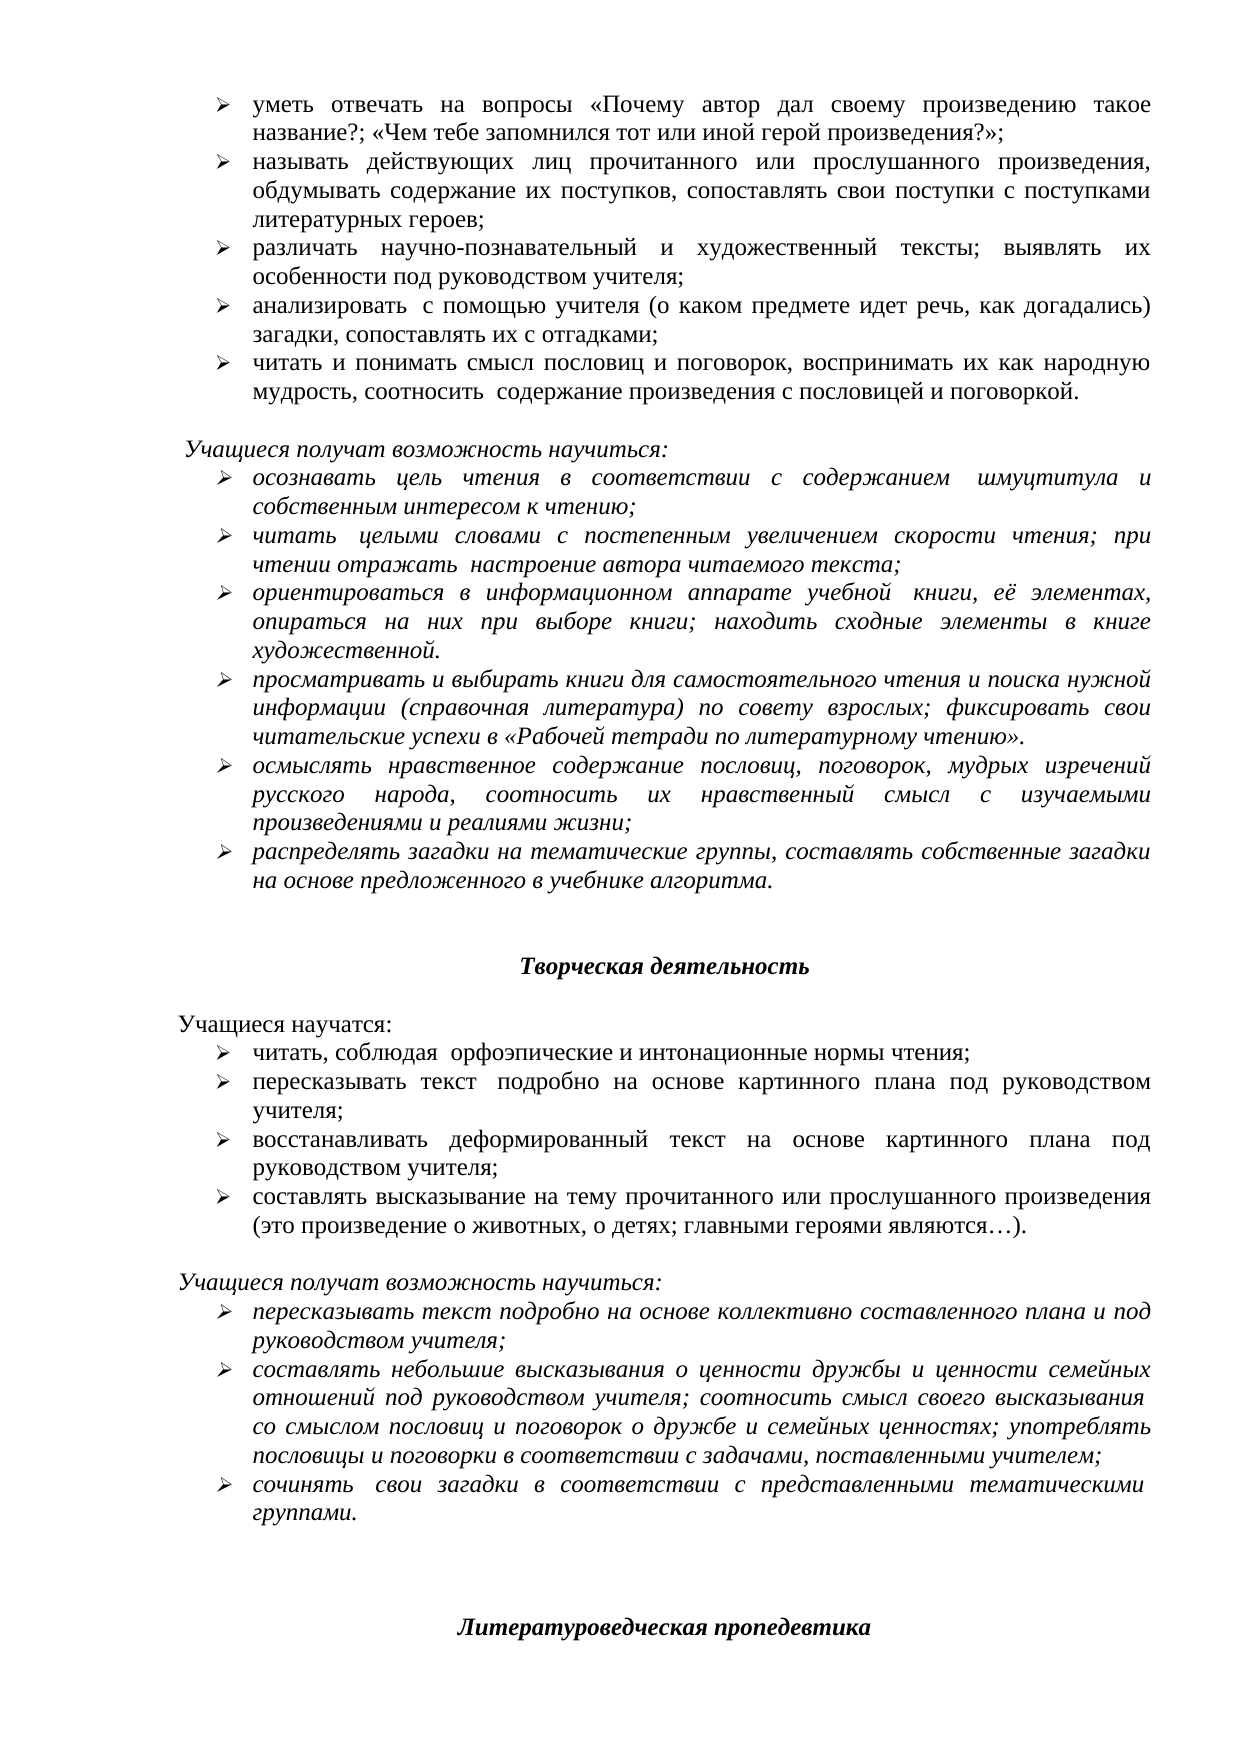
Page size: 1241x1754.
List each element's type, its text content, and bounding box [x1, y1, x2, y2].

list называть действующих лиц прочитанного или прослушанного произведения, обдумывать содержание их поступков, сопоставлять свои поступки с поступками литературных героев; [215, 146, 1152, 232]
list анализировать с помощью учителя (о каком предмете идет речь, как догадались) загадки, сопоставлять их с отгадками; [215, 290, 1152, 347]
list составлять небольшие высказывания о ценности дружбы и ценности семейных отношений под руководством учителя; соотносить смысл своего высказывания со смыслом пословиц и поговорок о дружбе и семейных ценностях; употреблять пословицы и поговорки в соответствии с задачами, поставленными учителем; [215, 1354, 1152, 1469]
list осмыслять нравственное содержание пословиц, поговорок, мудрых изречений русского народа, соотносить их нравственный смысл с изучаемыми произведениями и реалиями жизни; [215, 750, 1152, 836]
list распределять загадки на тематические группы, составлять собственные загадки на основе предложенного в учебнике алгоритма. [215, 836, 1152, 894]
list пересказывать текст подробно на основе картинного плана под руководством учителя; [215, 1066, 1152, 1124]
list уметь отвечать на вопросы «Почему автор дал своему произведению такое название?; «Чем тебе запомнился тот или иной герой произведения?»; [215, 89, 1152, 146]
list составлять высказывание на тему прочитанного или прослушанного произведения (это произведение о животных, о детях; главными героями являются…). [215, 1181, 1152, 1239]
list сочинять свои загадки в соответствии с представленными тематическими группами. [215, 1469, 1152, 1526]
list восстанавливать деформированный текст на основе картинного плана под руководством учителя; [215, 1124, 1152, 1181]
list читать целыми словами с постепенным увеличением скорости чтения; при чтении отражать настроение автора читаемого текста; [215, 520, 1152, 577]
text Литературоведческая пропедевтика [177, 1612, 1152, 1641]
list читать и понимать смысл пословиц и поговорок, воспринимать их как народную мудрость, соотносить содержание произведения с пословицей и поговоркой. [215, 347, 1152, 405]
list просматривать и выбирать книги для самостоятельного чтения и поиска нужной информации (справочная литература) по совету взрослых; фиксировать свои читательские успехи в «Рабочей тетради по литературному чтению». [215, 664, 1152, 750]
list различать научно-познавательный и художественный тексты; выявлять их особенности под руководством учителя; [215, 232, 1152, 290]
text Творческая деятельность [177, 951, 1152, 980]
list осознавать цель чтения в соответствии с содержанием шмуцтитула и собственным интересом к чтению; [215, 462, 1152, 520]
list пересказывать текст подробно на основе коллективно составленного плана и под руководством учителя; [215, 1296, 1152, 1354]
list ориентироваться в информационном аппарате учебной книги, её элементах, опираться на них при выборе книги; находить сходные элементы в книге художественной. [215, 577, 1152, 664]
text Учащиеся получат возможность научиться: [177, 434, 1152, 462]
text Учащиеся научатся: [177, 1009, 1152, 1037]
list читать, соблюдая орфоэпические и интонационные нормы чтения; [215, 1037, 1152, 1066]
text Учащиеся получат возможность научиться: [177, 1267, 1152, 1296]
